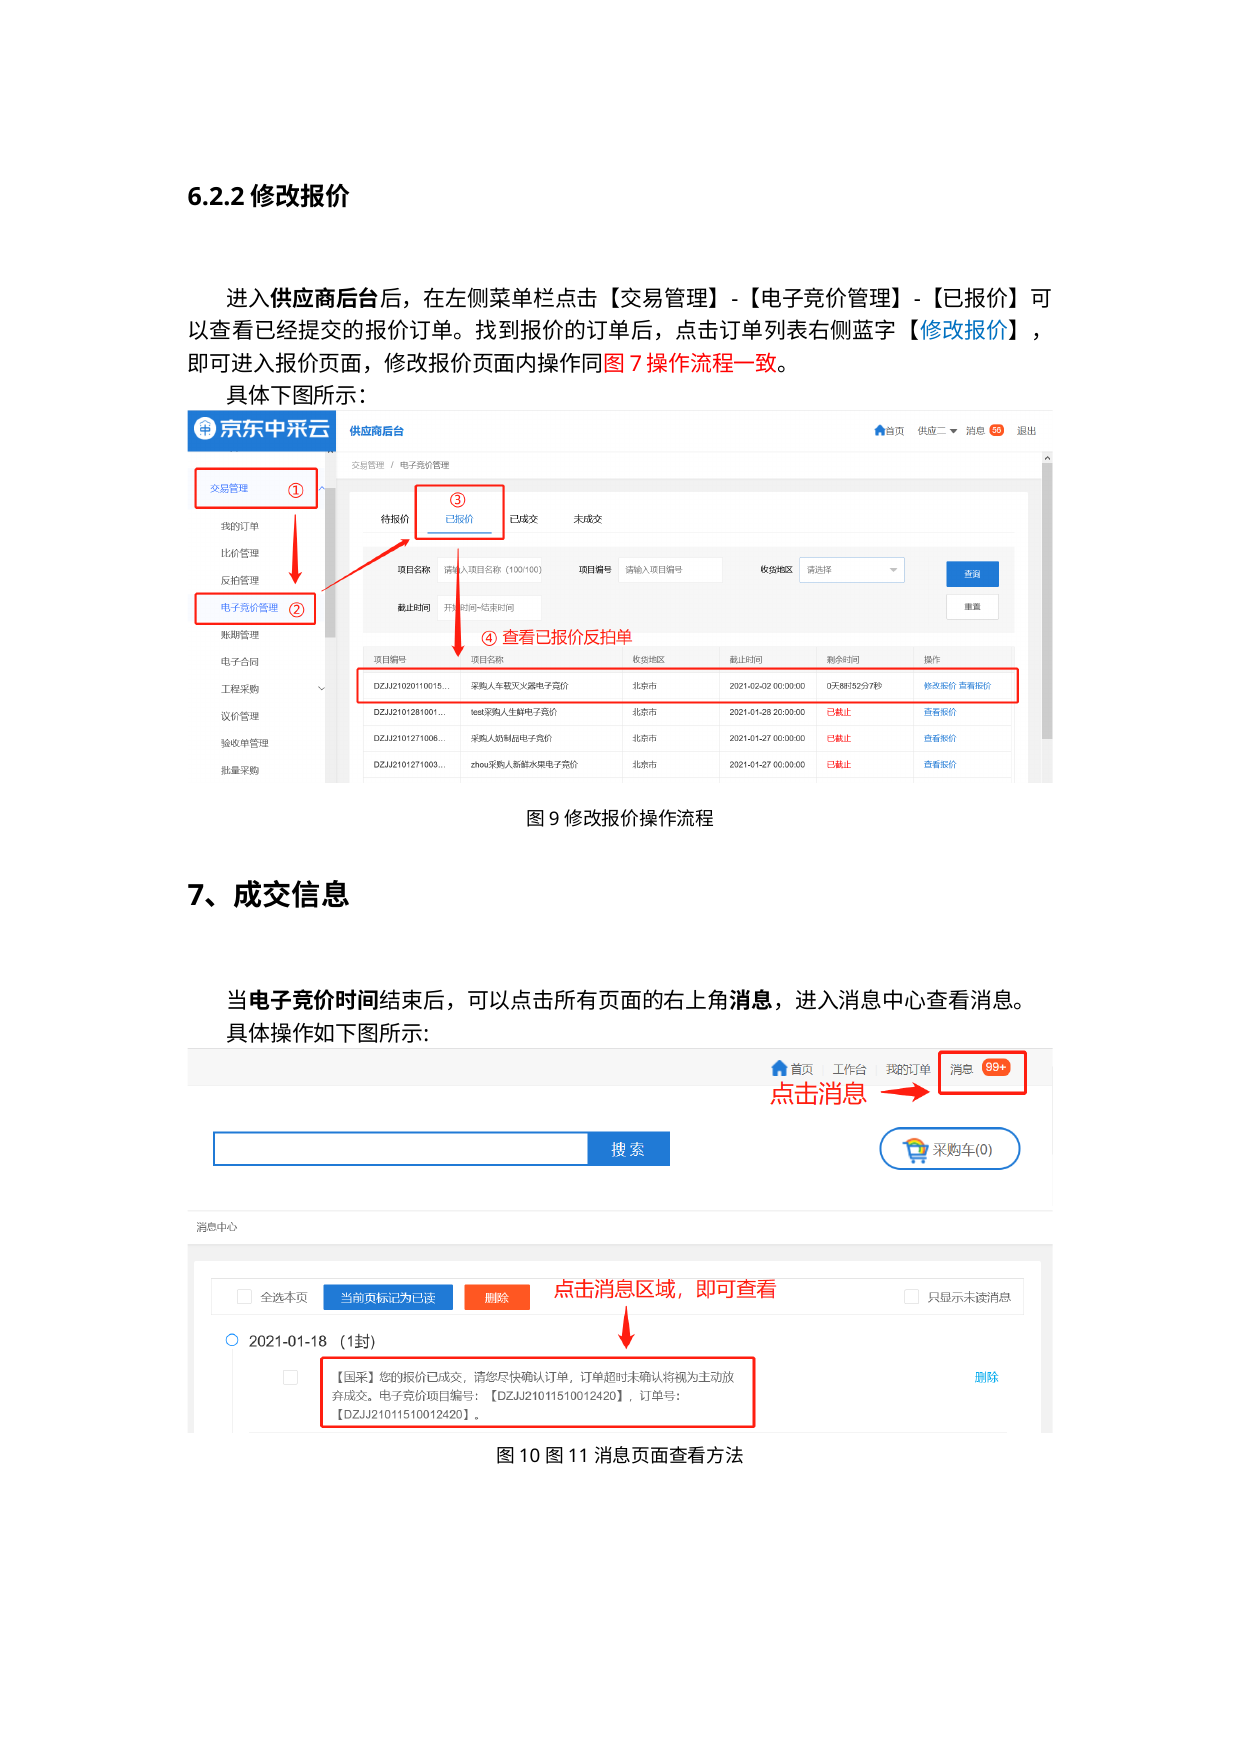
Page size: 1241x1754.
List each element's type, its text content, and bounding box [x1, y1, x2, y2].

subtitle 6.2.2修改报价 [187, 162, 1053, 227]
text 当电子竞价时间结束后，可以点击所有页面的右上角消息，进入消息中心查看消息。 [187, 983, 1053, 1016]
text 具体下图所示： [187, 378, 1053, 410]
text 图9 修改报价操作流程 [187, 801, 1053, 833]
picture [187, 1210, 1053, 1433]
picture [187, 410, 1053, 783]
text 具体操作如下图所示: [187, 1016, 1053, 1048]
picture [187, 1048, 1053, 1206]
subtitle 7、成交信息 [187, 860, 1053, 925]
text 图10 图11 消息页面查看方法 [187, 1438, 1053, 1471]
text 进入供应商后台后，在左侧菜单栏点击【交易管理】-【电子竞价管理】-【已报价】可以查看已经提交的报价订单。找到报价的订单后，点击订单列表右侧蓝字【修改报价】，即可进入报价页面，修改报价页面内操作同图7操作流程一致。 [187, 281, 1053, 378]
